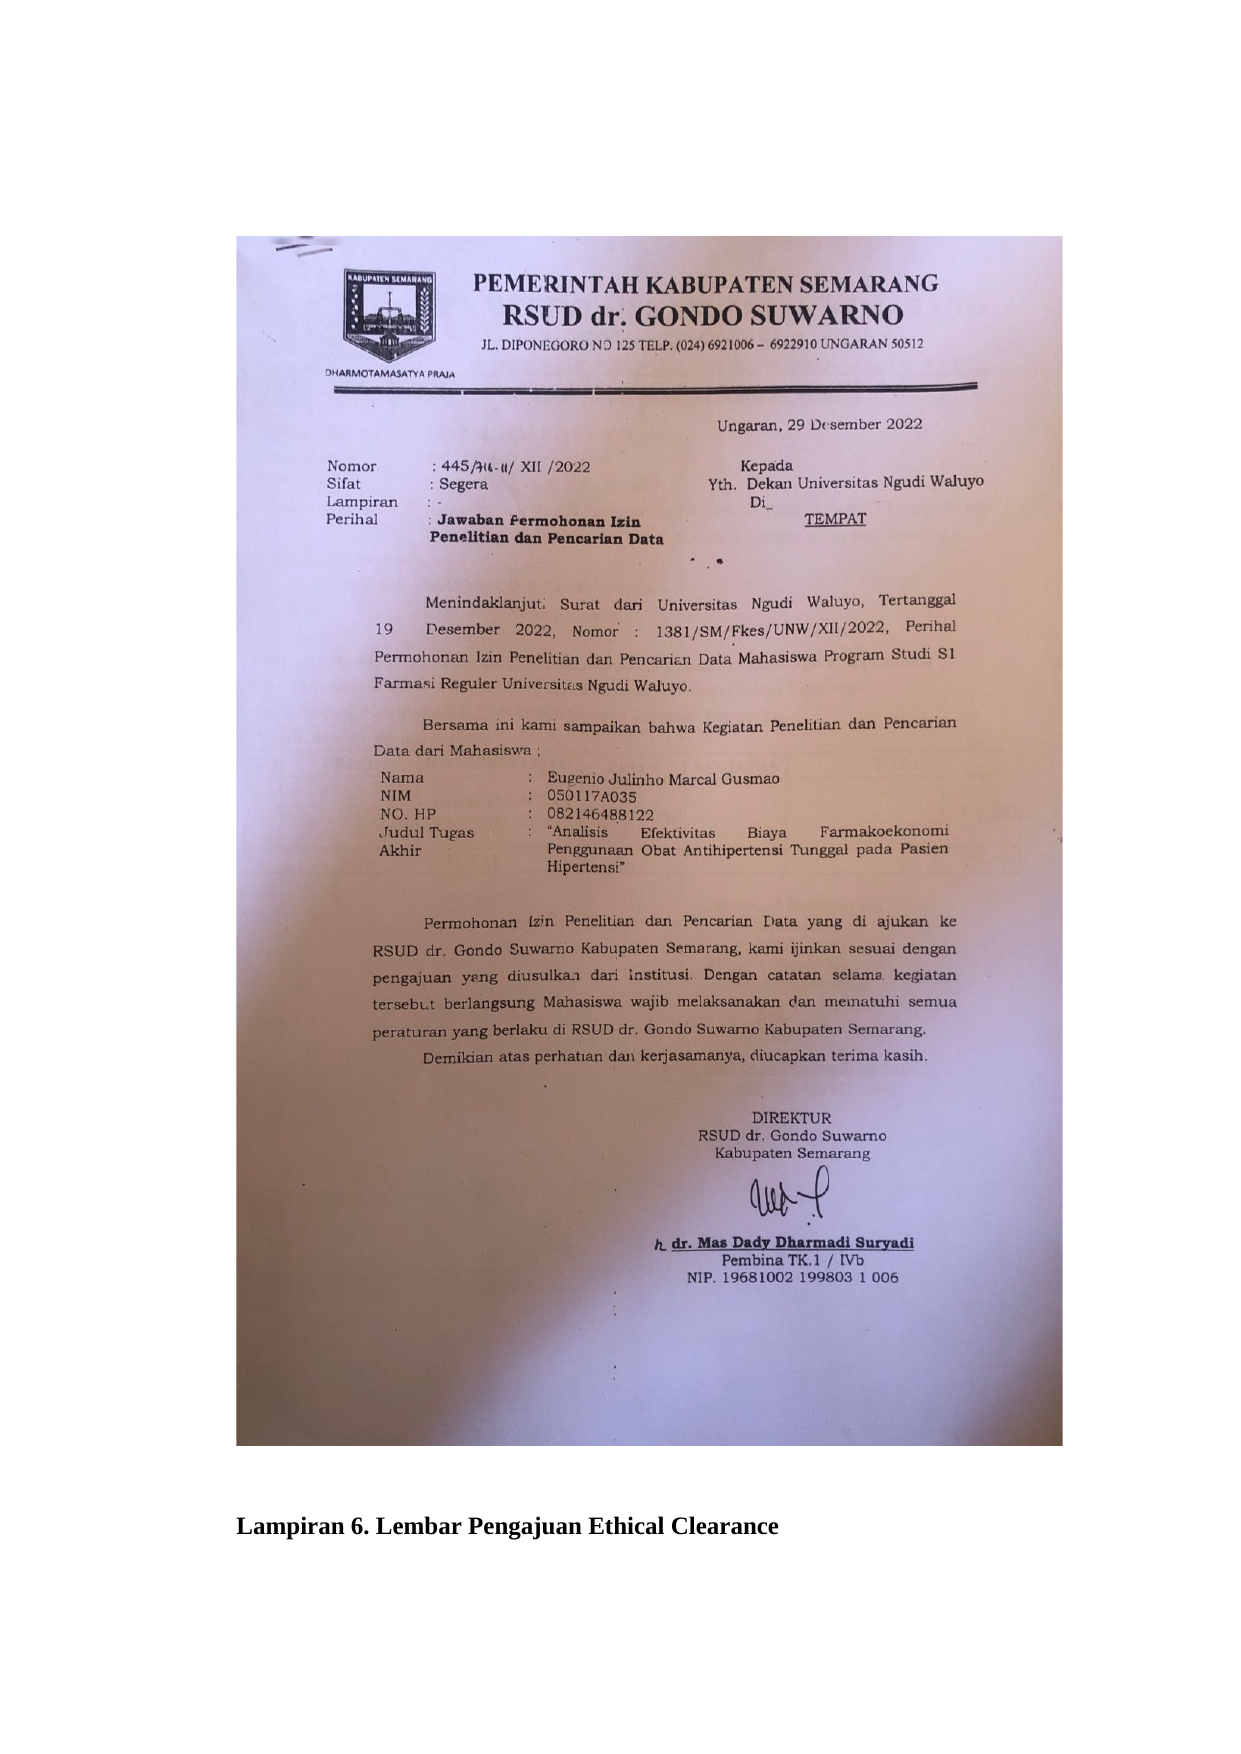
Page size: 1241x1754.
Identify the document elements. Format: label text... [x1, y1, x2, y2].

picture [236, 236, 1063, 1446]
text Lampiran 6. Lembar Pengajuan Ethical Clearance [236, 1511, 1063, 1540]
